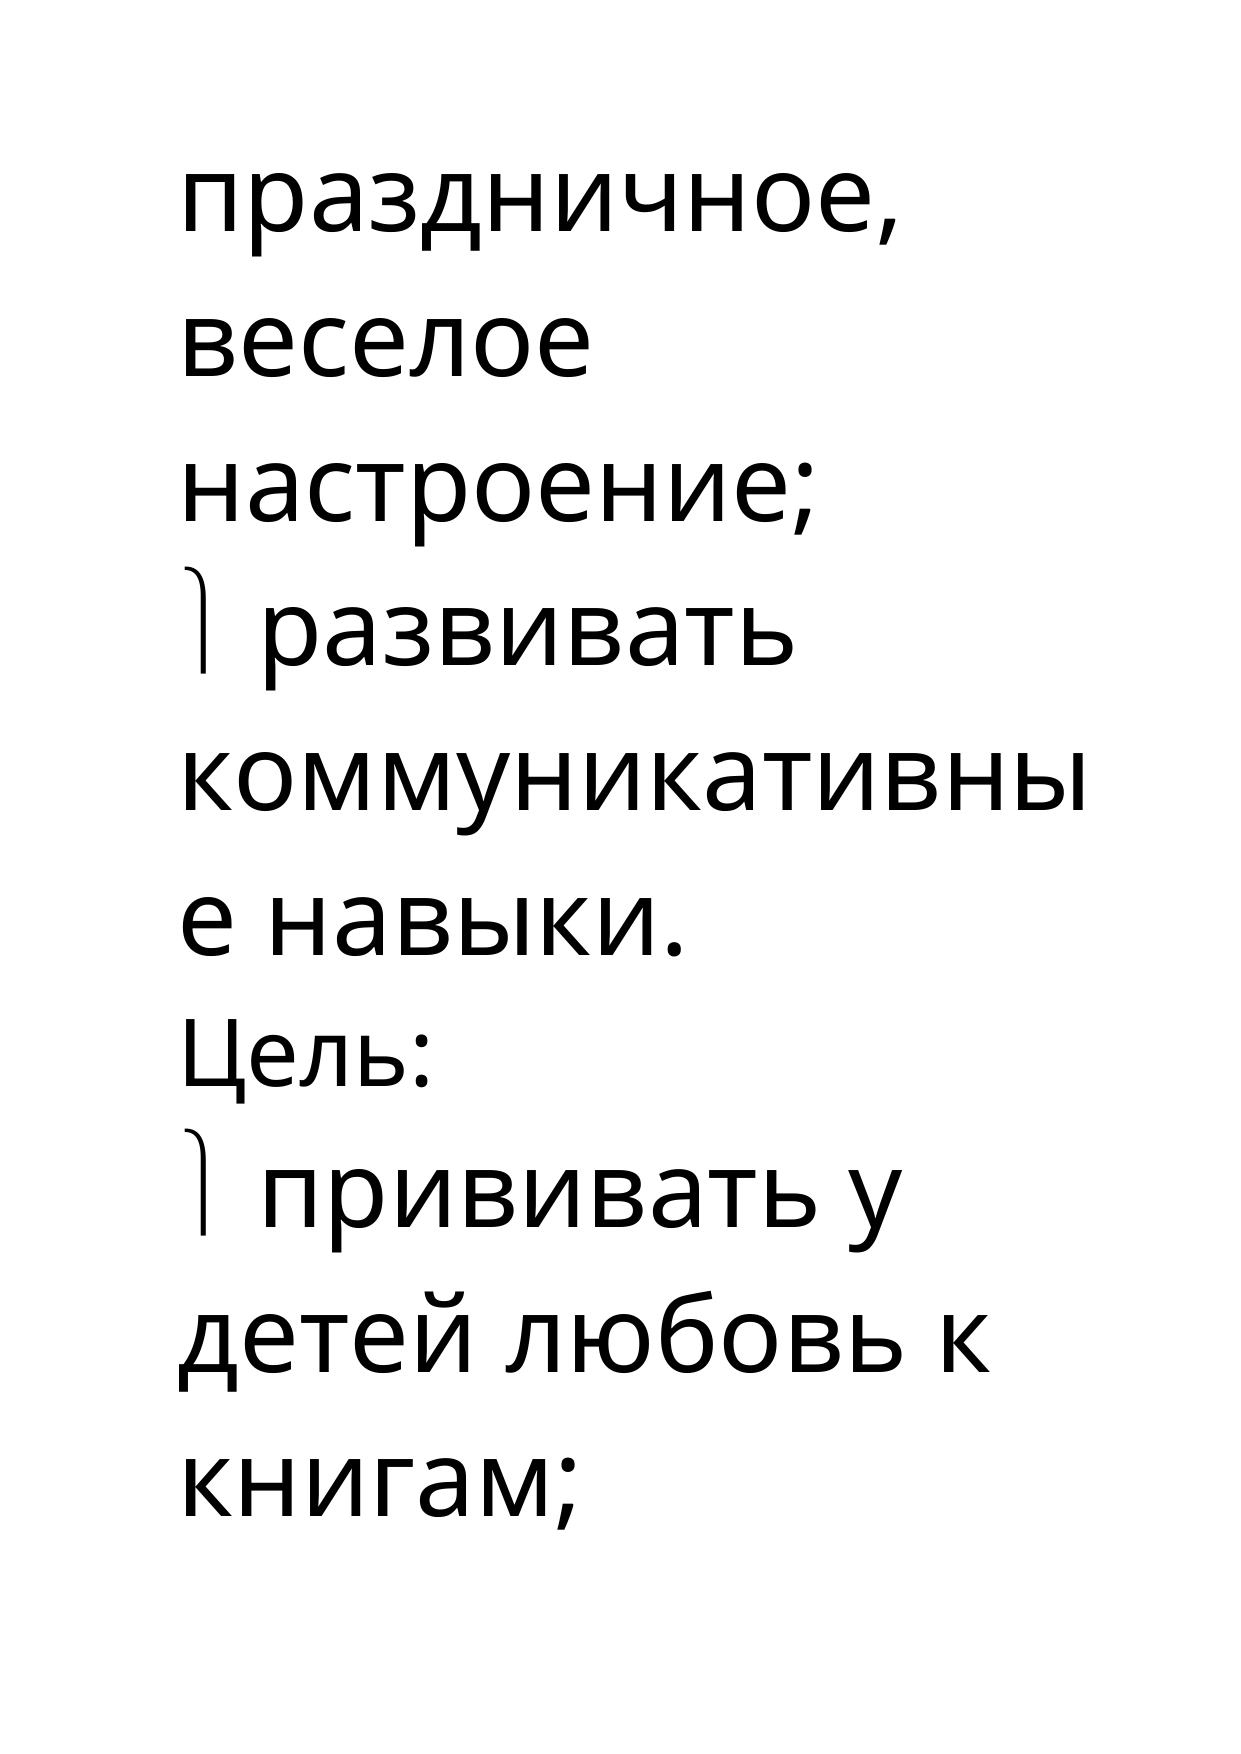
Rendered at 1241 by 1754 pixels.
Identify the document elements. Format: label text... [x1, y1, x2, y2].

text развивать коммуникативные навыки. [177, 552, 1152, 986]
text прививать у детей любовь к книгам; [177, 1114, 1152, 1548]
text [177, 118, 1152, 552]
text Цель: [177, 986, 1152, 1114]
